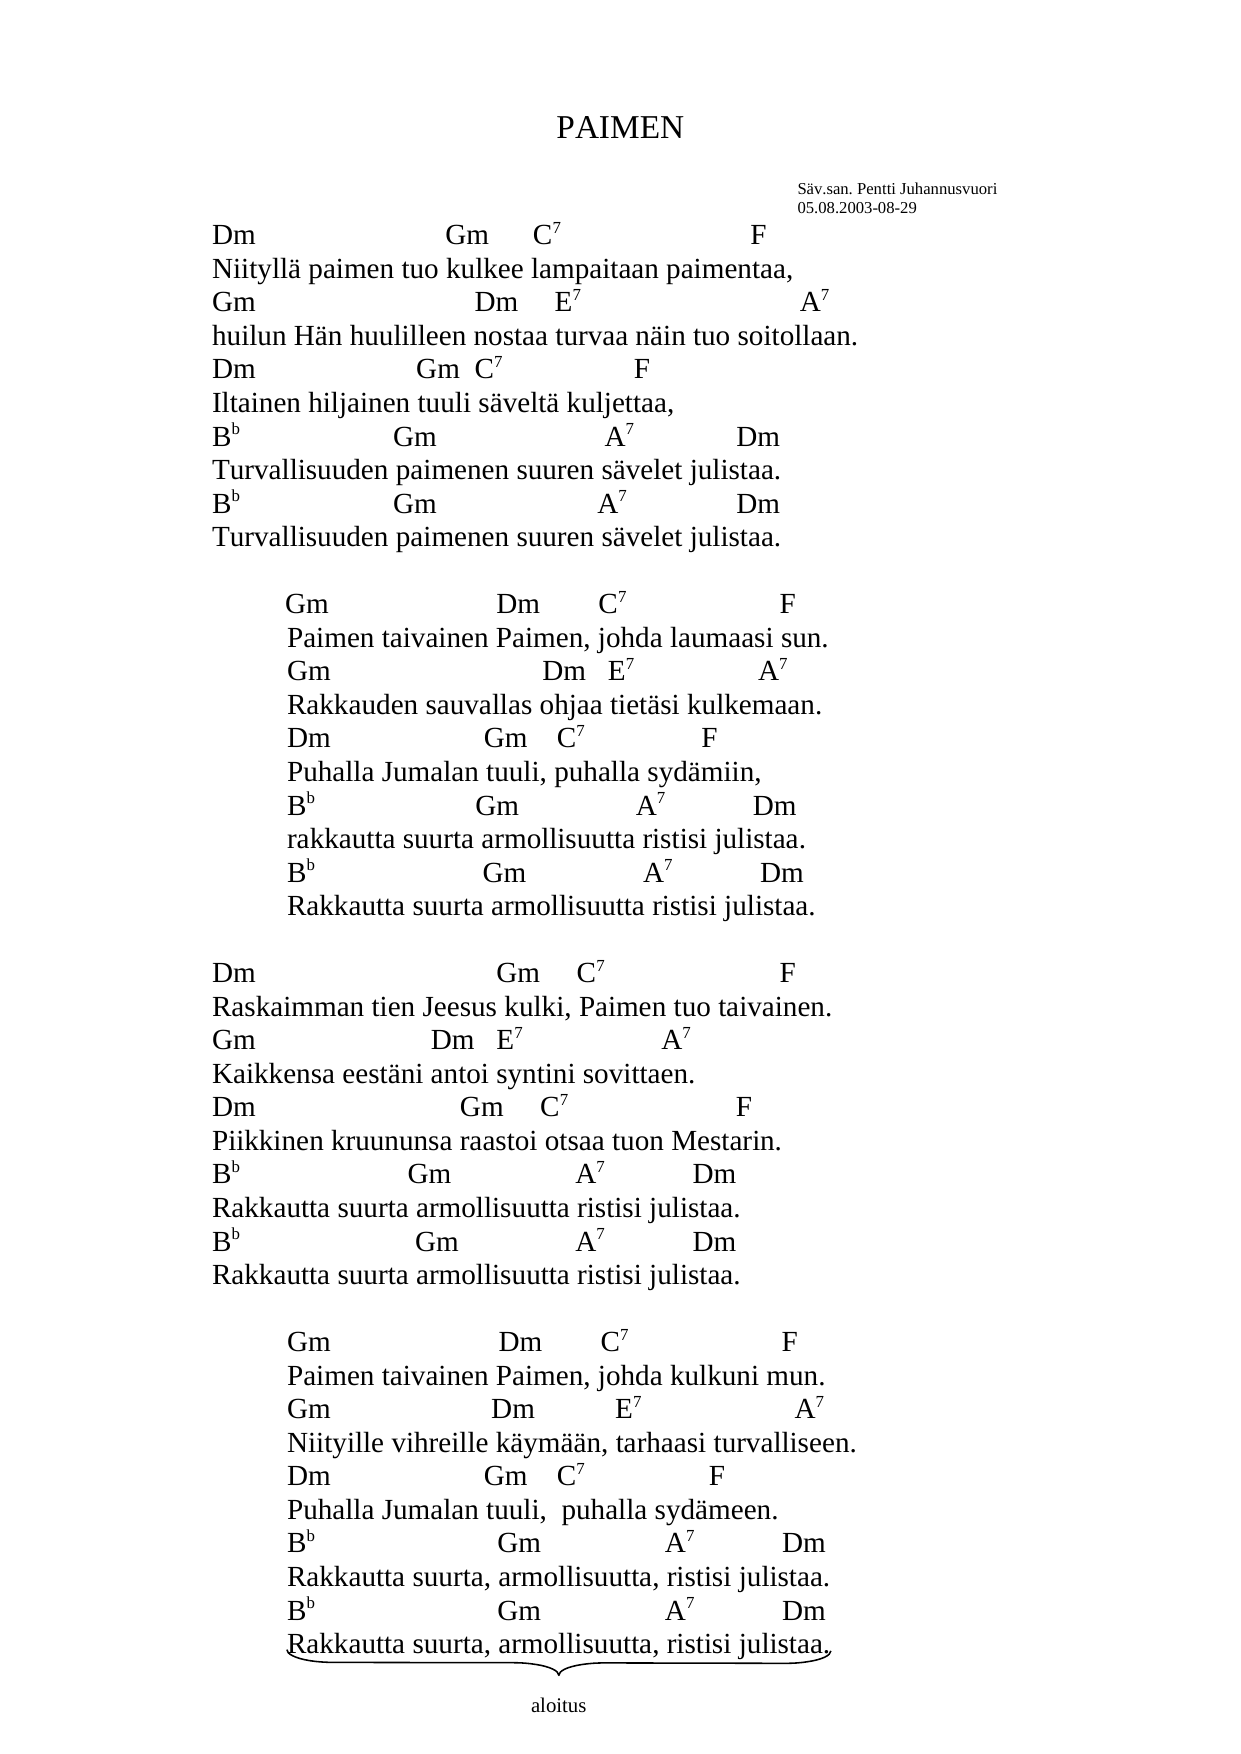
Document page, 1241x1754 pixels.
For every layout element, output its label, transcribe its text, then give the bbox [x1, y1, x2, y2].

text Niityille vihreille käymään, tarhaasi turvalliseen. [212, 1425, 1122, 1458]
text Rakkautta suurta, armollisuutta, ristisi julistaa. [212, 1626, 1122, 1660]
text Raskaimman tien Jeesus kulki, Paimen tuo taivainen. [212, 989, 1122, 1022]
text Dm Gm C7 F [212, 721, 1122, 754]
text aloitus [212, 1693, 1122, 1717]
text Rakkautta suurta armollisuutta ristisi julistaa. [212, 1190, 1122, 1224]
text Rakkautta suurta armollisuutta ristisi julistaa. [212, 1257, 1122, 1291]
text Puhalla Jumalan tuuli, puhalla sydämeen. [212, 1492, 1122, 1526]
title PAIMEN [118, 107, 1122, 146]
text Rakkautta suurta, armollisuutta, ristisi julistaa. [212, 1559, 1122, 1593]
text Säv.san. Pentti Juhannusvuori [212, 179, 1122, 198]
text huilun Hän huulilleen nostaa turvaa näin tuo soitollaan. [212, 318, 1122, 352]
text Paimen taivainen Paimen, johda kulkuni mun. [212, 1358, 1122, 1391]
text Dm Gm C7 F [212, 217, 1122, 251]
text Dm Gm C7 F [212, 1458, 1122, 1492]
text Piikkinen kruununsa raastoi otsaa tuon Mestarin. [212, 1123, 1122, 1157]
text Gm Dm E7 A7 [212, 284, 1122, 318]
text Paimen taivainen Paimen, johda laumaasi sun. [212, 620, 1122, 653]
text Bb Gm A7 Dm [212, 1157, 1122, 1190]
text rakkautta suurta armollisuutta ristisi julistaa. [212, 821, 1122, 855]
text Bb Gm A7 Dm [212, 1593, 1122, 1626]
text Rakkautta suurta armollisuutta ristisi julistaa. [212, 888, 1122, 922]
text Bb Gm A7 Dm [212, 1526, 1122, 1559]
text Gm Dm C7 F [212, 586, 1122, 620]
text Kaikkensa eestäni antoi syntini sovittaen. [212, 1056, 1122, 1089]
text Bb Gm A7 Dm [212, 855, 1122, 888]
text Dm Gm C7 F [212, 352, 1122, 385]
text Turvallisuuden paimenen suuren sävelet julistaa. [212, 519, 1122, 553]
text Rakkauden sauvallas ohjaa tietäsi kulkemaan. [212, 687, 1122, 721]
text Dm Gm C7 F [212, 1089, 1122, 1123]
text Gm Dm E7 A7 [212, 1022, 1122, 1056]
text Dm Gm C7 F [212, 955, 1122, 989]
text Iltainen hiljainen tuuli säveltä kuljettaa, [212, 385, 1122, 419]
text Turvallisuuden paimenen suuren sävelet julistaa. [212, 452, 1122, 486]
text Bb Gm A7 Dm [212, 419, 1122, 452]
text Gm Dm E7 A7 [212, 653, 1122, 687]
text Puhalla Jumalan tuuli, puhalla sydämiin, [212, 754, 1122, 788]
text Bb Gm A7 Dm [212, 1224, 1122, 1257]
text Bb Gm A7 Dm [212, 788, 1122, 821]
text Bb Gm A7 Dm [212, 486, 1122, 519]
text 05.08.2003-08-29 [212, 198, 1122, 217]
text Niityllä paimen tuo kulkee lampaitaan paimentaa, [212, 251, 1122, 284]
text Gm Dm E7 A7 [212, 1391, 1122, 1425]
text Gm Dm C7 F [212, 1324, 1122, 1358]
